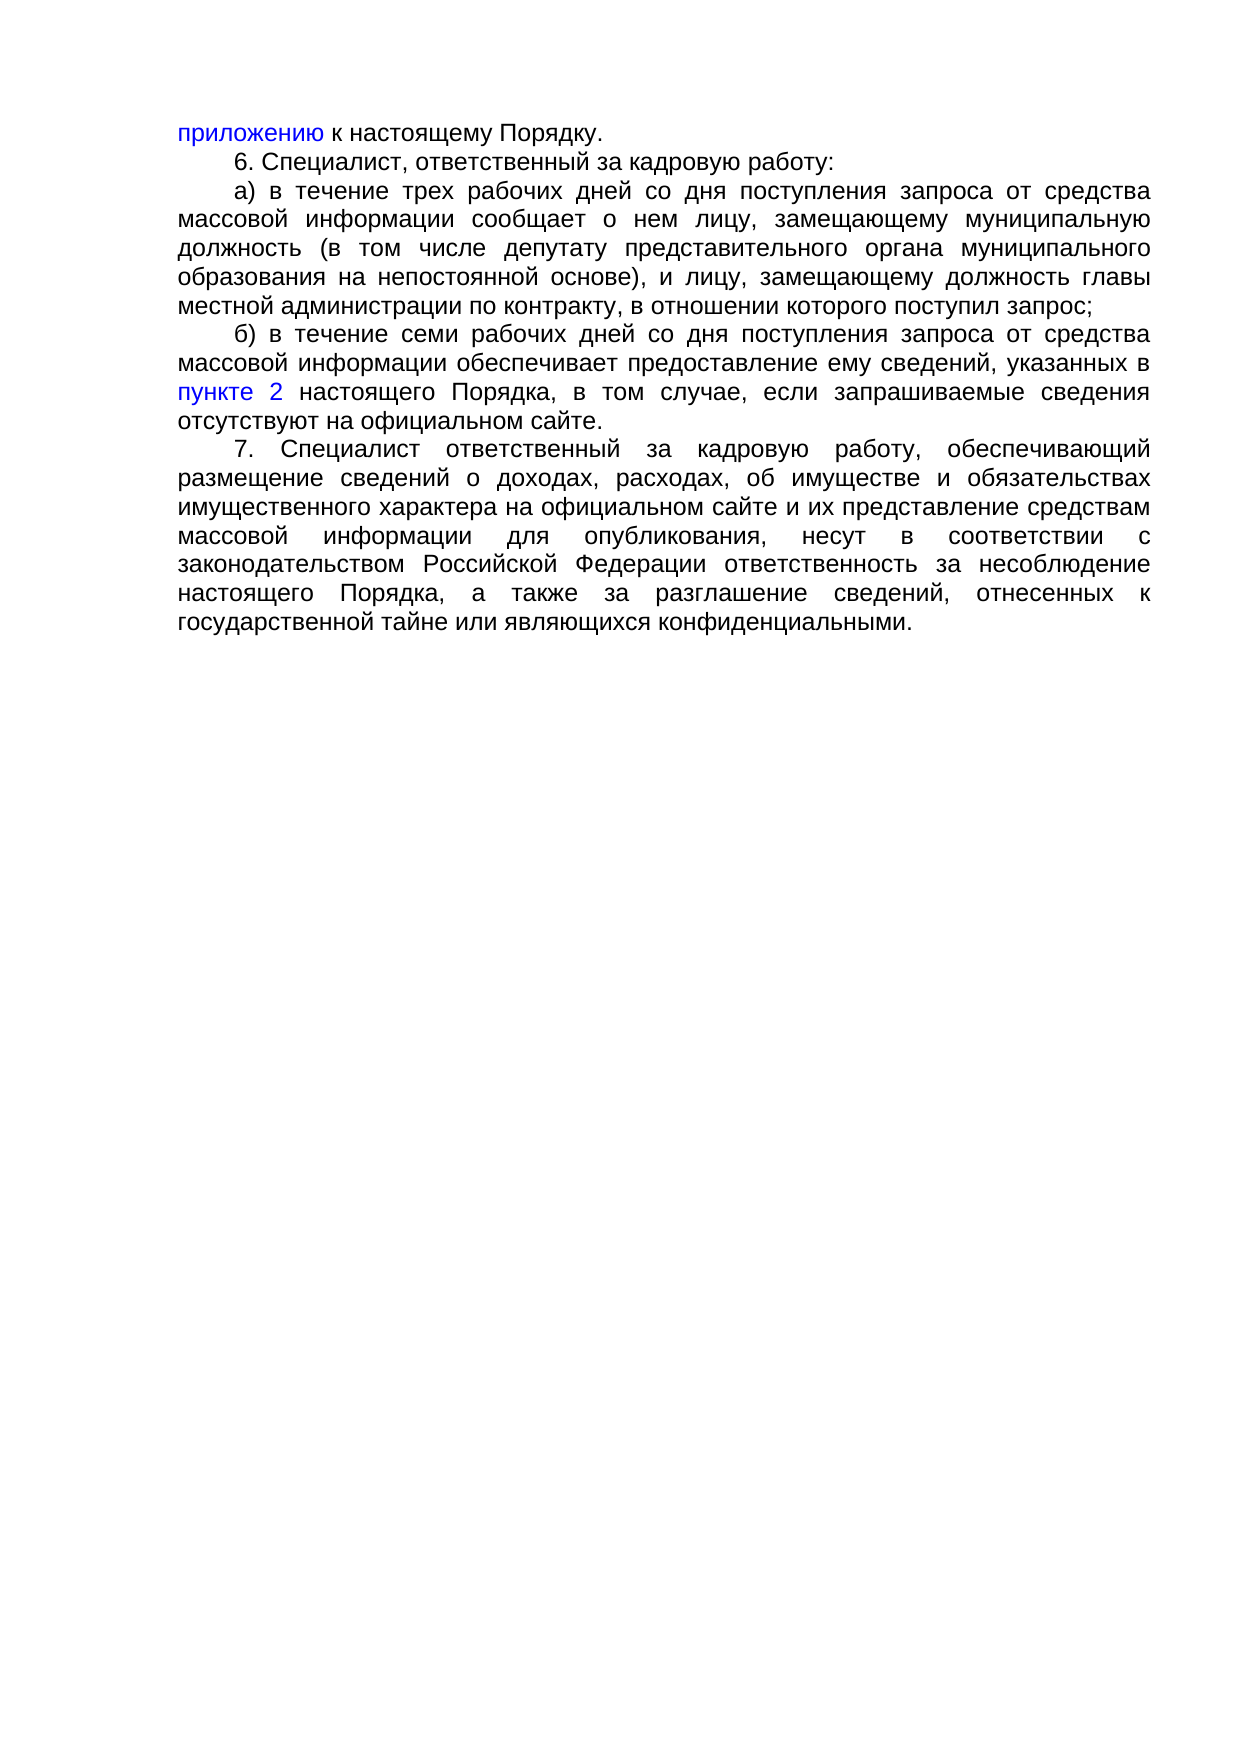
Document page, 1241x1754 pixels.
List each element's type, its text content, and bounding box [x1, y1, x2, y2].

text а) в течение трех рабочих дней со дня поступления запроса от средства массовой информации сообщает о нем лицу, замещающему муниципальную должность (в том числе депутату представительного органа муниципального образования на непостоянной основе), и лицу, замещающему должность главы местной администрации по контракту, в отношении которого поступил запрос; [177, 176, 1152, 319]
text 6. Специалист, ответственный за кадровую работу: [177, 147, 1152, 176]
text 7. Специалист ответственный за кадровую работу, обеспечивающий размещение сведений о доходах, расходах, об имуществе и обязательствах имущественного характера на официальном сайте и их представление средствам массовой информации для опубликования, несут в соответствии с законодательством Российской Федерации ответственность за несоблюдение настоящего Порядка, а также за разглашение сведений, отнесенных к государственной тайне или являющихся конфиденциальными. [177, 434, 1152, 636]
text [177, 118, 1152, 147]
text б) в течение семи рабочих дней со дня поступления запроса от средства массовой информации обеспечивает предоставление ему сведений, указанных в пункте 2 настоящего Порядка, в том случае, если запрашиваемые сведения отсутствуют на официальном сайте. [177, 319, 1152, 434]
